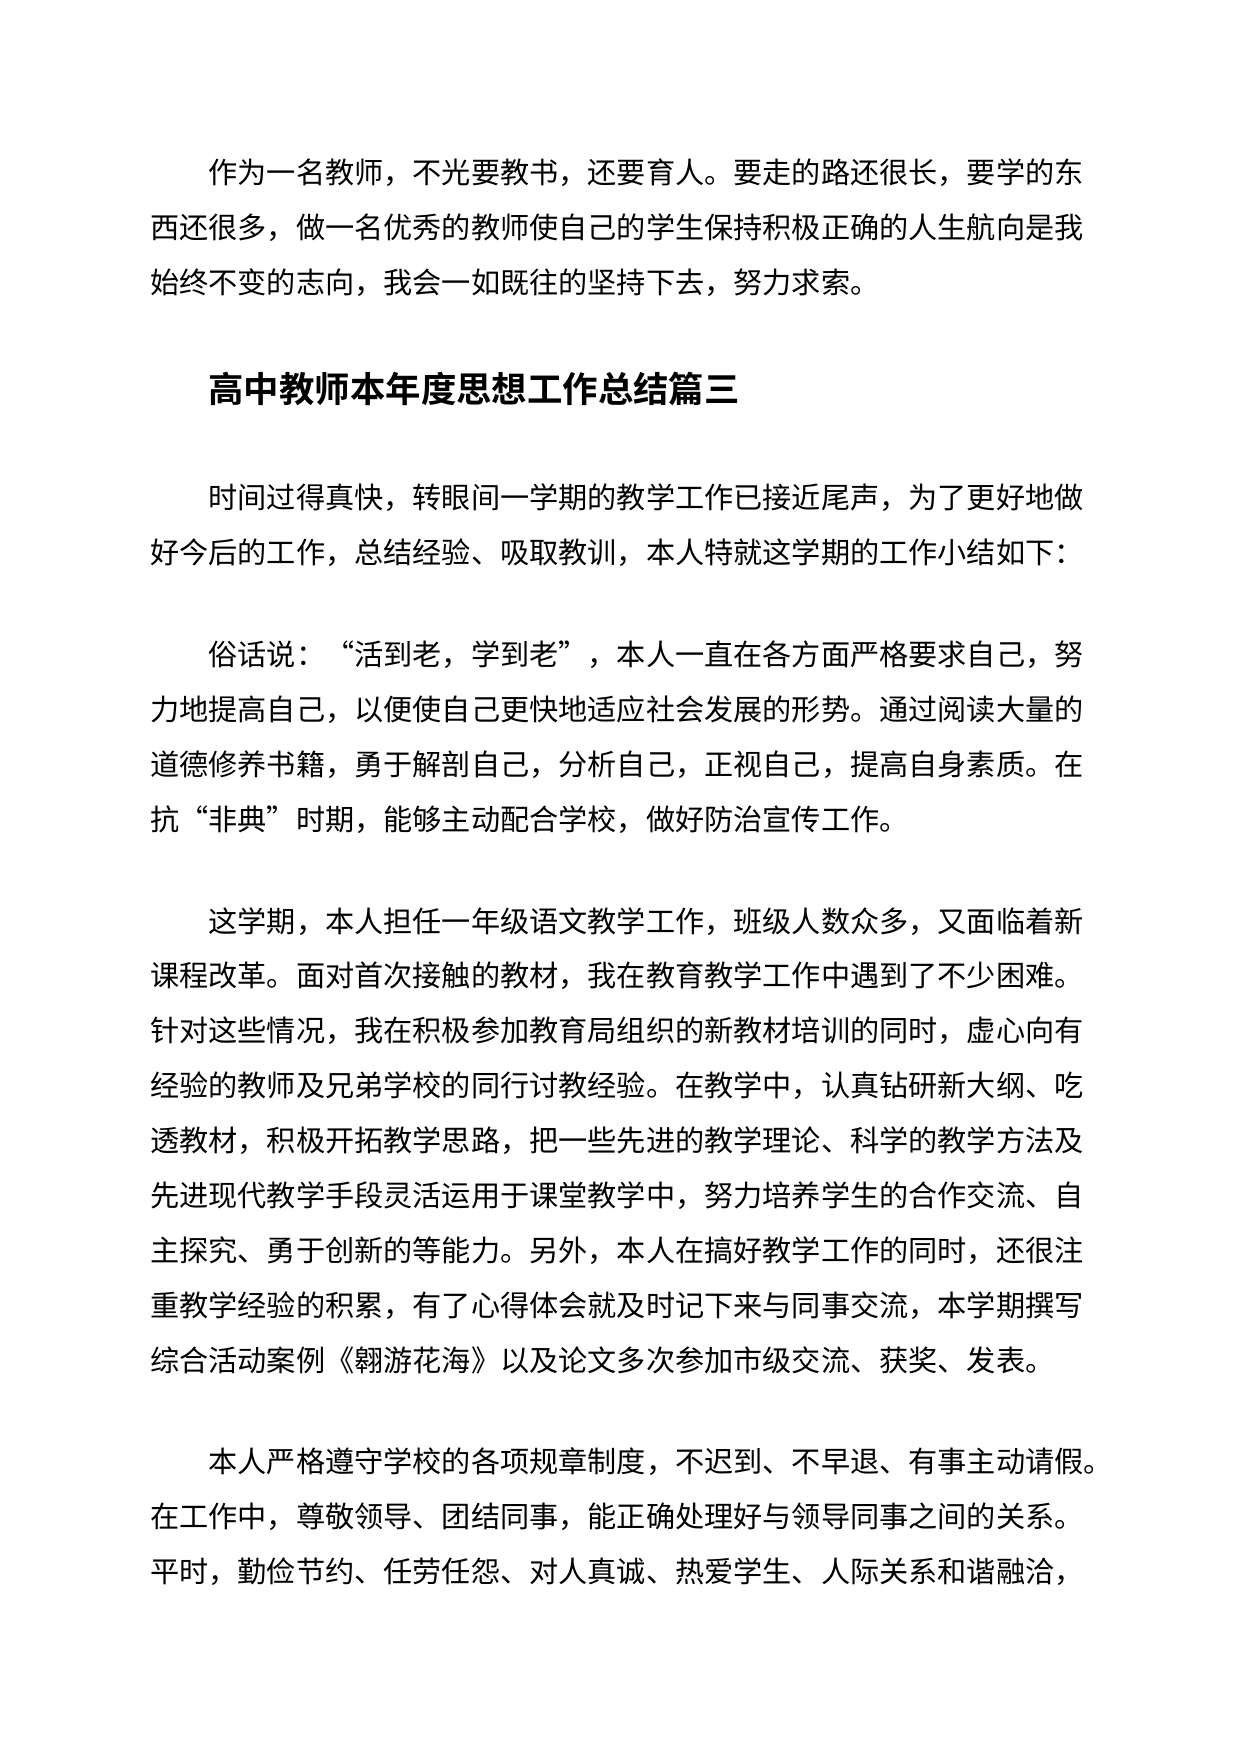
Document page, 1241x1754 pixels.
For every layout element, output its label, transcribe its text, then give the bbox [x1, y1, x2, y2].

text 高中教师本年度思想工作总结篇三 [150, 362, 1090, 413]
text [150, 1439, 1090, 1591]
text 作为一名教师，不光要教书，还要育人。要走的路还很长，要学的东西还很多，做一名优秀的教师使自己的学生保持积极正确的人生航向是我始终不变的志向，我会一如既往的坚持下去，努力求索。 [150, 150, 1090, 302]
text 俗话说：“活到老，学到老”，本人一直在各方面严格要求自己，努力地提高自己，以便使自己更快地适应社会发展的形势。通过阅读大量的道德修养书籍，勇于解剖自己，分析自己，正视自己，提高自身素质。在抗“非典”时期，能够主动配合学校，做好防治宣传工作。 [150, 632, 1090, 839]
text 这学期，本人担任一年级语文教学工作，班级人数众多，又面临着新课程改革。面对首次接触的教材，我在教育教学工作中遇到了不少困难。针对这些情况，我在积极参加教育局组织的新教材培训的同时，虚心向有经验的教师及兄弟学校的同行讨教经验。在教学中，认真钻研新大纲、吃透教材，积极开拓教学思路，把一些先进的教学理论、科学的教学方法及先进现代教学手段灵活运用于课堂教学中，努力培养学生的合作交流、自主探究、勇于创新的等能力。另外，本人在搞好教学工作的同时，还很注重教学经验的积累，有了心得体会就及时记下来与同事交流，本学期撰写综合活动案例《翱游花海》以及论文多次参加市级交流、获奖、发表。 [150, 898, 1090, 1379]
text 时间过得真快，转眼间一学期的教学工作已接近尾声，为了更好地做好今后的工作，总结经验、吸取教训，本人特就这学期的工作小结如下： [150, 475, 1090, 572]
